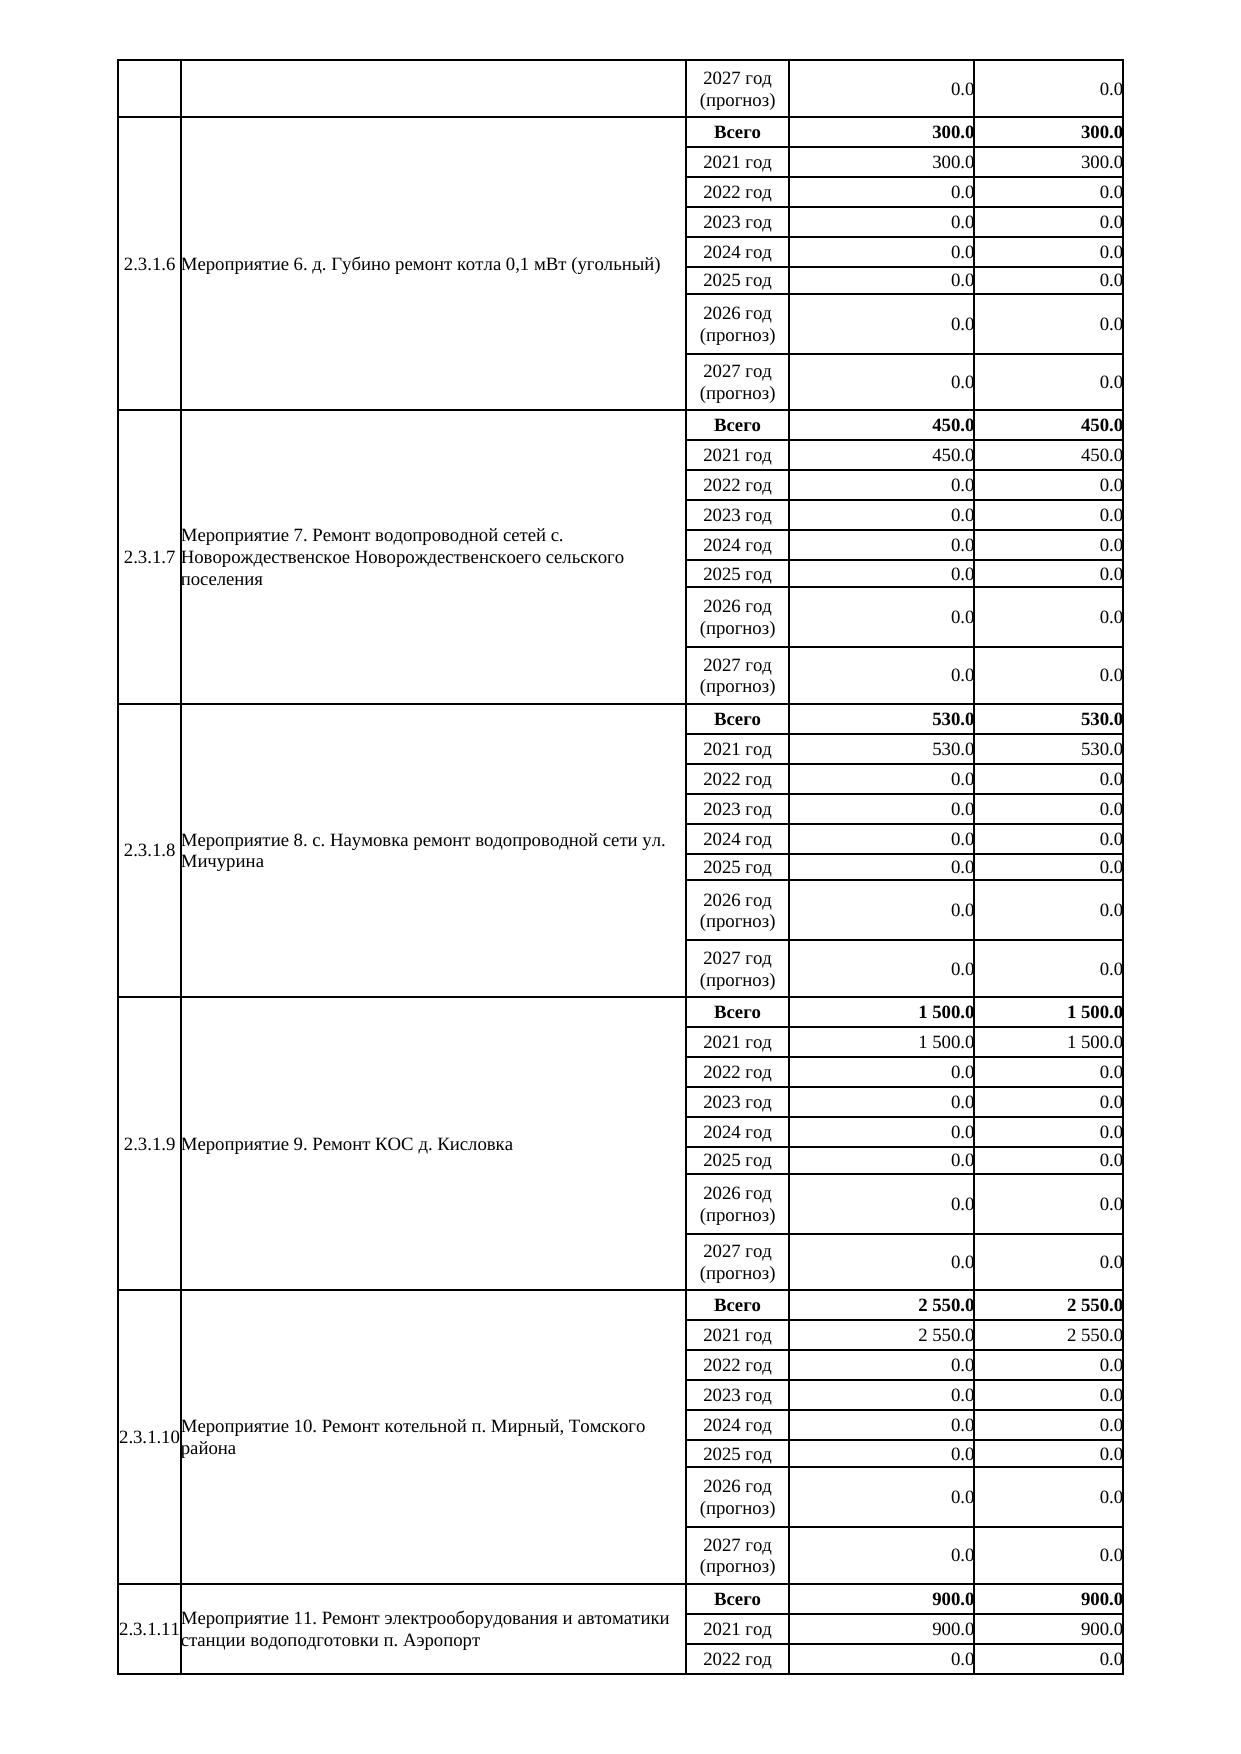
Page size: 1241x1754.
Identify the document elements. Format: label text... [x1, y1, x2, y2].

table_cell 2024 год [687, 1411, 788, 1439]
table_cell 450.0 [975, 441, 1122, 469]
table_cell 0.0 [975, 501, 1122, 529]
table_cell 2027 год (прогноз) [687, 648, 788, 702]
table_cell 2026 год (прогноз) [687, 1468, 788, 1526]
table_cell 0.0 [975, 1148, 1122, 1172]
table_cell 2022 год [687, 1058, 788, 1086]
table_cell 0.0 [975, 1118, 1122, 1146]
table_cell 0.0 [790, 1235, 973, 1289]
table_cell 2023 год [687, 1088, 788, 1116]
table_cell 2.3.1.11 [119, 1585, 180, 1672]
table_cell 2026 год (прогноз) [687, 881, 788, 939]
table_cell 2023 год [687, 795, 788, 822]
table_cell 300.0 [790, 148, 973, 176]
table_cell Всего [687, 1291, 788, 1319]
table_cell Мероприятие 9. Ремонт КОС д. Кисловка [182, 998, 685, 1289]
table_cell 0.0 [790, 1058, 973, 1086]
table_cell 2021 год [687, 1028, 788, 1056]
table_cell 0.0 [975, 1351, 1122, 1379]
table_cell 2027 год (прогноз) [687, 1235, 788, 1289]
table_cell 900.0 [790, 1585, 973, 1612]
table_cell 2.3.1.7 [119, 411, 180, 702]
table_cell 0.0 [790, 1351, 973, 1379]
table_cell 0.0 [790, 648, 973, 702]
table_cell 0.0 [975, 355, 1122, 409]
table_cell 0.0 [790, 881, 973, 939]
table_cell 0.0 [975, 1441, 1122, 1466]
table_cell 2022 год [687, 1351, 788, 1379]
table_cell 0.0 [790, 531, 973, 559]
table_cell 0.0 [790, 61, 973, 116]
table_cell Всего [687, 411, 788, 439]
table_cell 2 550.0 [975, 1321, 1122, 1349]
table_cell 0.0 [975, 1175, 1122, 1232]
table_cell 0.0 [790, 471, 973, 499]
table_cell Всего [687, 705, 788, 732]
table_cell 530.0 [975, 705, 1122, 732]
table_cell 0.0 [975, 1411, 1122, 1439]
table_cell 0.0 [975, 295, 1122, 352]
table_cell 0.0 [975, 1468, 1122, 1526]
table_cell 2027 год (прогноз) [687, 941, 788, 996]
table_cell 0.0 [790, 1175, 973, 1232]
table_cell 0.0 [790, 295, 973, 352]
table_cell 0.0 [790, 1468, 973, 1526]
table_cell 0.0 [975, 178, 1122, 206]
table_cell 0.0 [975, 825, 1122, 852]
table_cell 0.0 [790, 208, 973, 236]
table_cell 2023 год [687, 208, 788, 236]
table_cell 2026 год (прогноз) [687, 1175, 788, 1232]
table_cell 2024 год [687, 531, 788, 559]
table_cell 0.0 [790, 1645, 973, 1672]
table_cell 2 550.0 [790, 1321, 973, 1349]
table_cell 2.3.1.8 [119, 705, 180, 996]
table_cell 0.0 [975, 561, 1122, 586]
table_cell 450.0 [975, 411, 1122, 439]
table_cell 2027 год (прогноз) [687, 1528, 788, 1582]
table_cell 2021 год [687, 1615, 788, 1642]
table_cell 1 500.0 [790, 998, 973, 1026]
table_cell 0.0 [790, 588, 973, 646]
table_cell 1 500.0 [975, 1028, 1122, 1056]
table_cell 0.0 [790, 1118, 973, 1146]
table_cell Мероприятие 11. Ремонт электрооборудования и автоматики станции водоподготовки п. Аэропорт [182, 1585, 685, 1672]
table_cell 450.0 [790, 441, 973, 469]
table_cell Всего [687, 998, 788, 1026]
table_cell 0.0 [975, 1235, 1122, 1289]
table_cell 450.0 [790, 411, 973, 439]
table_cell 2021 год [687, 441, 788, 469]
table_cell 2023 год [687, 501, 788, 529]
table_cell 0.0 [790, 178, 973, 206]
table_cell 300.0 [790, 118, 973, 146]
table_cell 2023 год [687, 1381, 788, 1409]
table_cell Всего [687, 118, 788, 146]
table_cell Мероприятие 8. с. Наумовка ремонт водопроводной сети ул. Мичурина [182, 705, 685, 996]
table_cell 0.0 [790, 355, 973, 409]
table_cell 0.0 [975, 471, 1122, 499]
table_cell Мероприятие 6. д. Губино ремонт котла 0,1 мВт (угольный) [182, 118, 685, 409]
table_cell 2026 год (прогноз) [687, 588, 788, 646]
table_cell 2.3.1.6 [119, 118, 180, 409]
table_cell 0.0 [975, 881, 1122, 939]
table_cell 2025 год [687, 855, 788, 879]
table_cell 0.0 [975, 1381, 1122, 1409]
table_cell 300.0 [975, 148, 1122, 176]
table_cell 0.0 [975, 1058, 1122, 1086]
table_cell 0.0 [790, 561, 973, 586]
table_cell 900.0 [975, 1585, 1122, 1612]
table_cell 2027 год (прогноз) [687, 61, 788, 116]
table_cell 900.0 [975, 1615, 1122, 1642]
table_cell 0.0 [975, 941, 1122, 996]
table_cell 0.0 [790, 501, 973, 529]
table_cell 0.0 [975, 648, 1122, 702]
table_cell 530.0 [790, 705, 973, 732]
table_cell 2026 год (прогноз) [687, 295, 788, 352]
table_cell 2022 год [687, 178, 788, 206]
table_cell 0.0 [790, 268, 973, 292]
table_cell 0.0 [790, 941, 973, 996]
table_cell 0.0 [790, 855, 973, 879]
table_cell 0.0 [975, 61, 1122, 116]
table_cell 0.0 [975, 268, 1122, 292]
table_cell 0.0 [790, 765, 973, 792]
table_cell 0.0 [975, 531, 1122, 559]
table_cell 0.0 [790, 1381, 973, 1409]
table_cell 530.0 [790, 735, 973, 762]
table_cell Всего [687, 1585, 788, 1612]
table_cell 0.0 [975, 795, 1122, 822]
table_cell 2025 год [687, 561, 788, 586]
table_cell 2.3.1.10 [119, 1291, 180, 1582]
table_cell 2024 год [687, 825, 788, 852]
table_cell Мероприятие 7. Ремонт водопроводной сетей с. Новорождественское Новорождественскоего сельского поселения [182, 411, 685, 702]
table_cell 1 500.0 [790, 1028, 973, 1056]
table_cell 300.0 [975, 118, 1122, 146]
table_cell 0.0 [975, 1645, 1122, 1672]
table_cell 2022 год [687, 471, 788, 499]
table_cell 2 550.0 [790, 1291, 973, 1319]
table_cell 2025 год [687, 268, 788, 292]
table_cell 0.0 [975, 855, 1122, 879]
table_cell 900.0 [790, 1615, 973, 1642]
table_cell 530.0 [975, 735, 1122, 762]
table_cell 2021 год [687, 1321, 788, 1349]
table_cell 0.0 [790, 1441, 973, 1466]
table_cell 0.0 [975, 588, 1122, 646]
table_cell 0.0 [790, 795, 973, 822]
table_cell 2022 год [687, 765, 788, 792]
table_cell 0.0 [790, 1411, 973, 1439]
table_cell 0.0 [790, 1088, 973, 1116]
table_cell 2024 год [687, 1118, 788, 1146]
table_cell 1 500.0 [975, 998, 1122, 1026]
table_cell 0.0 [975, 208, 1122, 236]
table_cell 0.0 [790, 1148, 973, 1172]
table_cell 0.0 [790, 825, 973, 852]
table_cell 2022 год [687, 1645, 788, 1672]
table_cell 0.0 [975, 1088, 1122, 1116]
table_cell 0.0 [790, 1528, 973, 1582]
table_cell 0.0 [975, 238, 1122, 266]
table_cell 2021 год [687, 148, 788, 176]
table_cell 0.0 [975, 1528, 1122, 1582]
table_cell 2.3.1.9 [119, 998, 180, 1289]
table_cell Мероприятие 10. Ремонт котельной п. Мирный, Томского района [182, 1291, 685, 1582]
table_cell 2025 год [687, 1148, 788, 1172]
table_cell 0.0 [975, 765, 1122, 792]
table_cell 2021 год [687, 735, 788, 762]
table_cell 0.0 [790, 238, 973, 266]
table_cell 2025 год [687, 1441, 788, 1466]
table_cell 2 550.0 [975, 1291, 1122, 1319]
table_cell 2024 год [687, 238, 788, 266]
table_cell 2027 год (прогноз) [687, 355, 788, 409]
